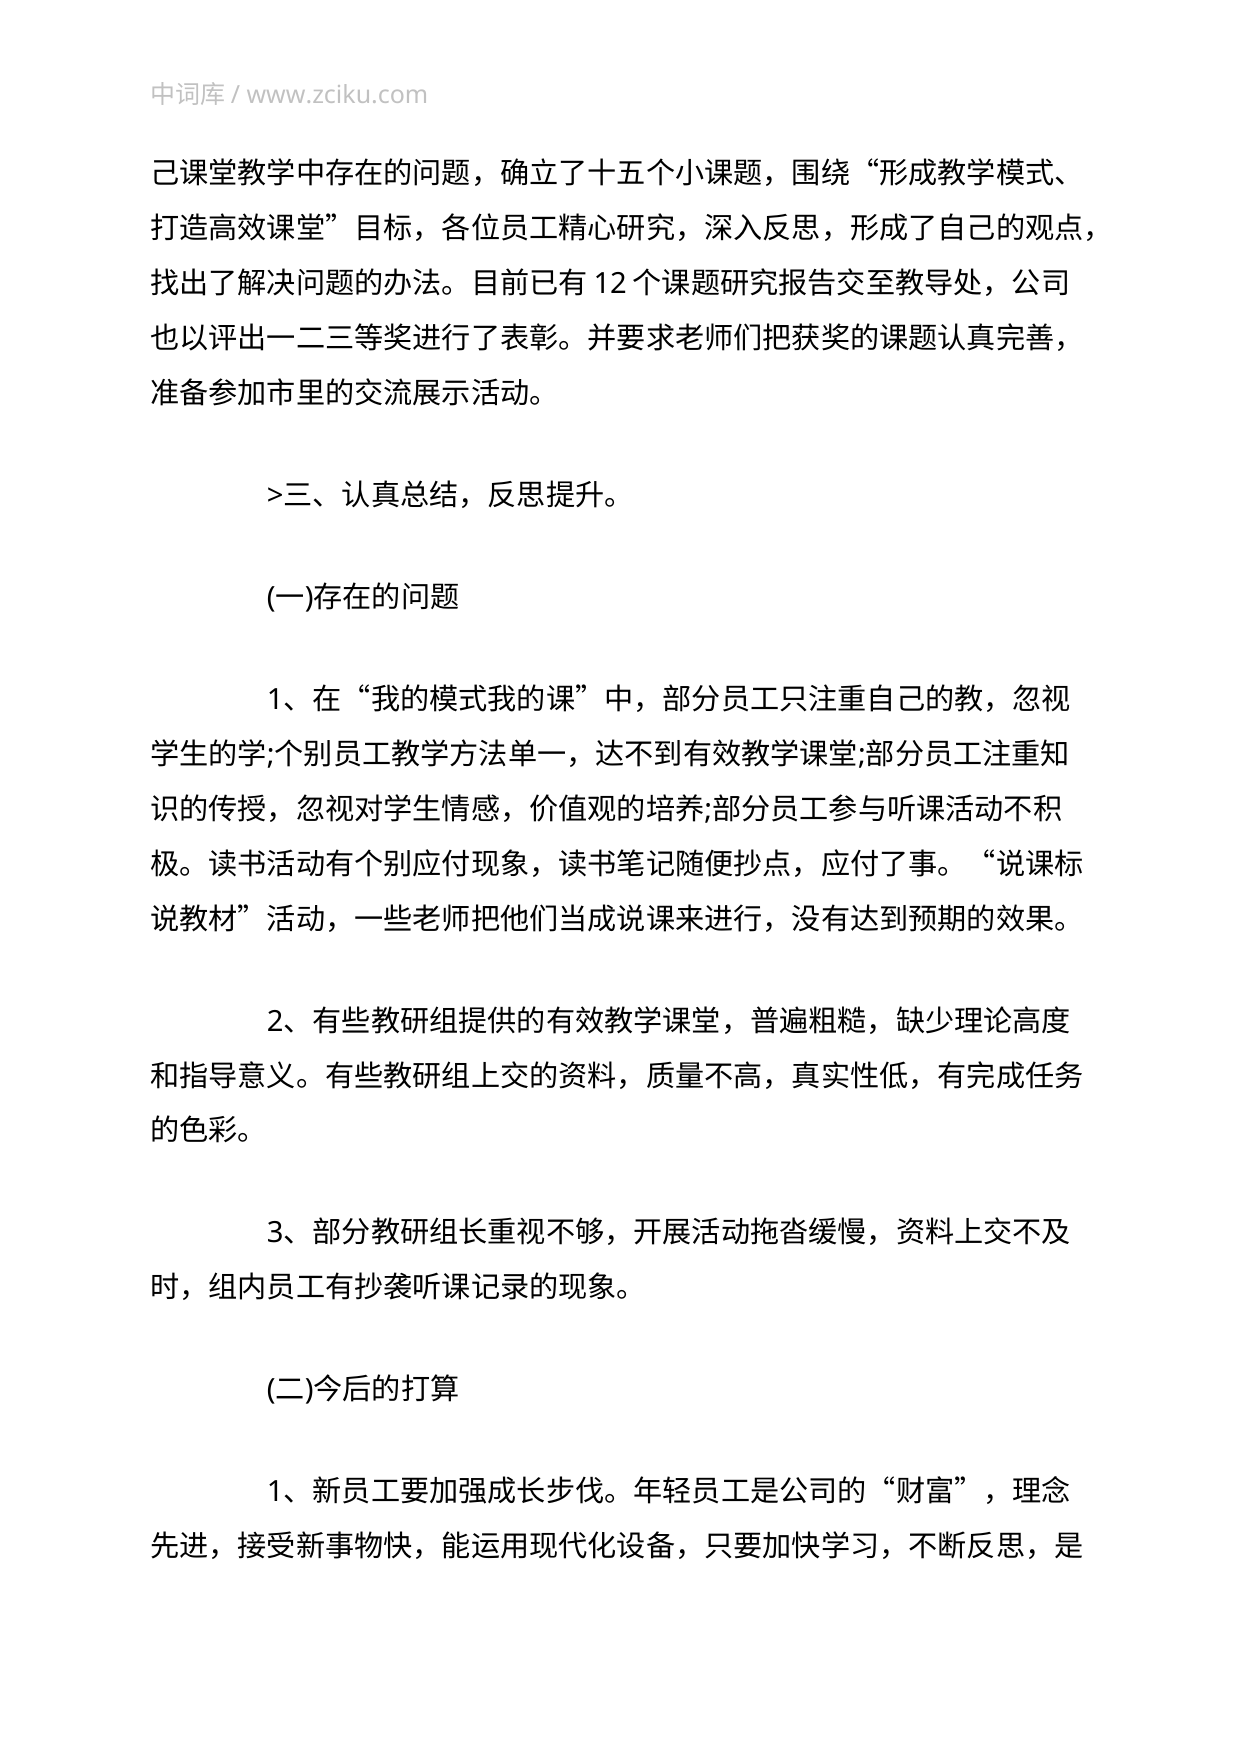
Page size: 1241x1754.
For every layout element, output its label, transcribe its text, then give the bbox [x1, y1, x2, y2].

text 3、部分教研组长重视不够，开展活动拖沓缓慢，资料上交不及时，组内员工有抄袭听课记录的现象。 [150, 1209, 1090, 1306]
text 1、在“我的模式我的课”中，部分员工只注重自己的教，忽视学生的学;个别员工教学方法单一，达不到有效教学课堂;部分员工注重知识的传授，忽视对学生情感，价值观的培养;部分员工参与听课活动不积极。读书活动有个别应付现象，读书笔记随便抄点，应付了事。“说课标说教材”活动，一些老师把他们当成说课来进行，没有达到预期的效果。 [150, 675, 1090, 938]
text (二)今后的打算 [150, 1366, 1090, 1408]
text >三、认真总结，反思提升。 [150, 471, 1090, 514]
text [150, 150, 1090, 412]
text 2、有些教研组提供的有效教学课堂，普遍粗糙，缺少理论高度和指导意义。有些教研组上交的资料，质量不高，真实性低，有完成任务的色彩。 [150, 997, 1090, 1149]
text (一)存在的问题 [150, 573, 1090, 616]
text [150, 1467, 1090, 1565]
